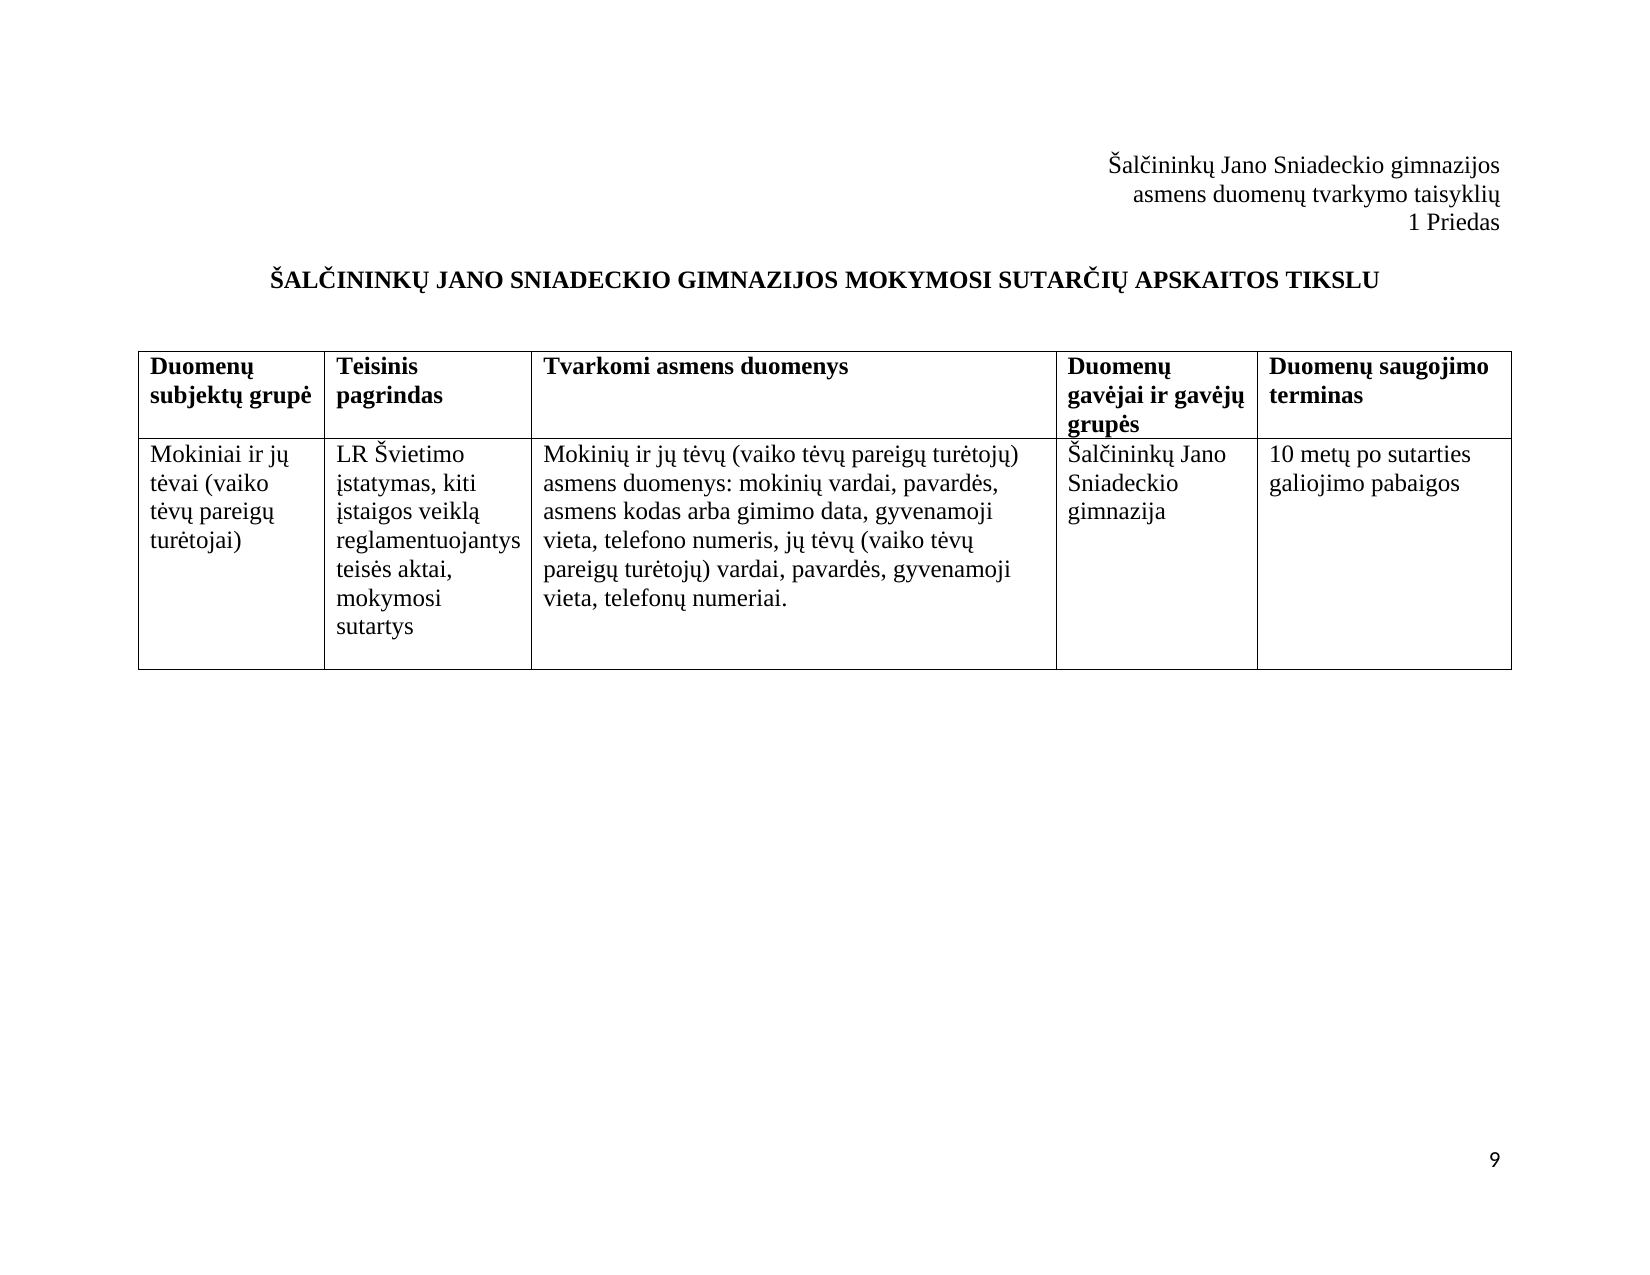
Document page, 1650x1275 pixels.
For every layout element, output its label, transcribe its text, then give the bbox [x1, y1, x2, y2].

table_header Tvarkomi asmens duomenys [532, 352, 1056, 438]
table_cell LR Švietimo įstatymas, kiti įstaigos veiklą reglamentuojantys teisės aktai, mokymosi sutartys [325, 439, 531, 669]
table_cell Mokinių ir jų tėvų (vaiko tėvų pareigų turėtojų) asmens duomenys: mokinių vardai, pavardės, asmens kodas arba gimimo data, gyvenamoji vieta, telefono numeris, jų tėvų (vaiko tėvų pareigų turėtojų) vardai, pavardės, gyvenamoji vieta, telefonų numeriai. [532, 439, 1056, 669]
table_header Teisinis pagrindas [325, 352, 531, 438]
text ŠALČININKŲ JANO SNIADECKIO GIMNAZIJOS MOKYMOSI SUTARČIŲ APSKAITOS TIKSLU [150, 265, 1500, 294]
table_header Duomenų gavėjai ir gavėjų grupės [1057, 352, 1257, 438]
text asmens duomenų tvarkymo taisyklių [150, 179, 1500, 207]
table_header Duomenų subjektų grupė [139, 352, 324, 438]
table_cell 10 metų po sutarties galiojimo pabaigos [1258, 439, 1511, 669]
table_header Duomenų saugojimo terminas [1258, 352, 1511, 438]
table_cell Šalčininkų Jano Sniadeckio gimnazija [1057, 439, 1257, 669]
text 1 Priedas [150, 207, 1500, 236]
table_cell Mokiniai ir jų tėvai (vaiko tėvų pareigų turėtojai) [139, 439, 324, 669]
text Šalčininkų Jano Sniadeckio gimnazijos [150, 150, 1500, 179]
